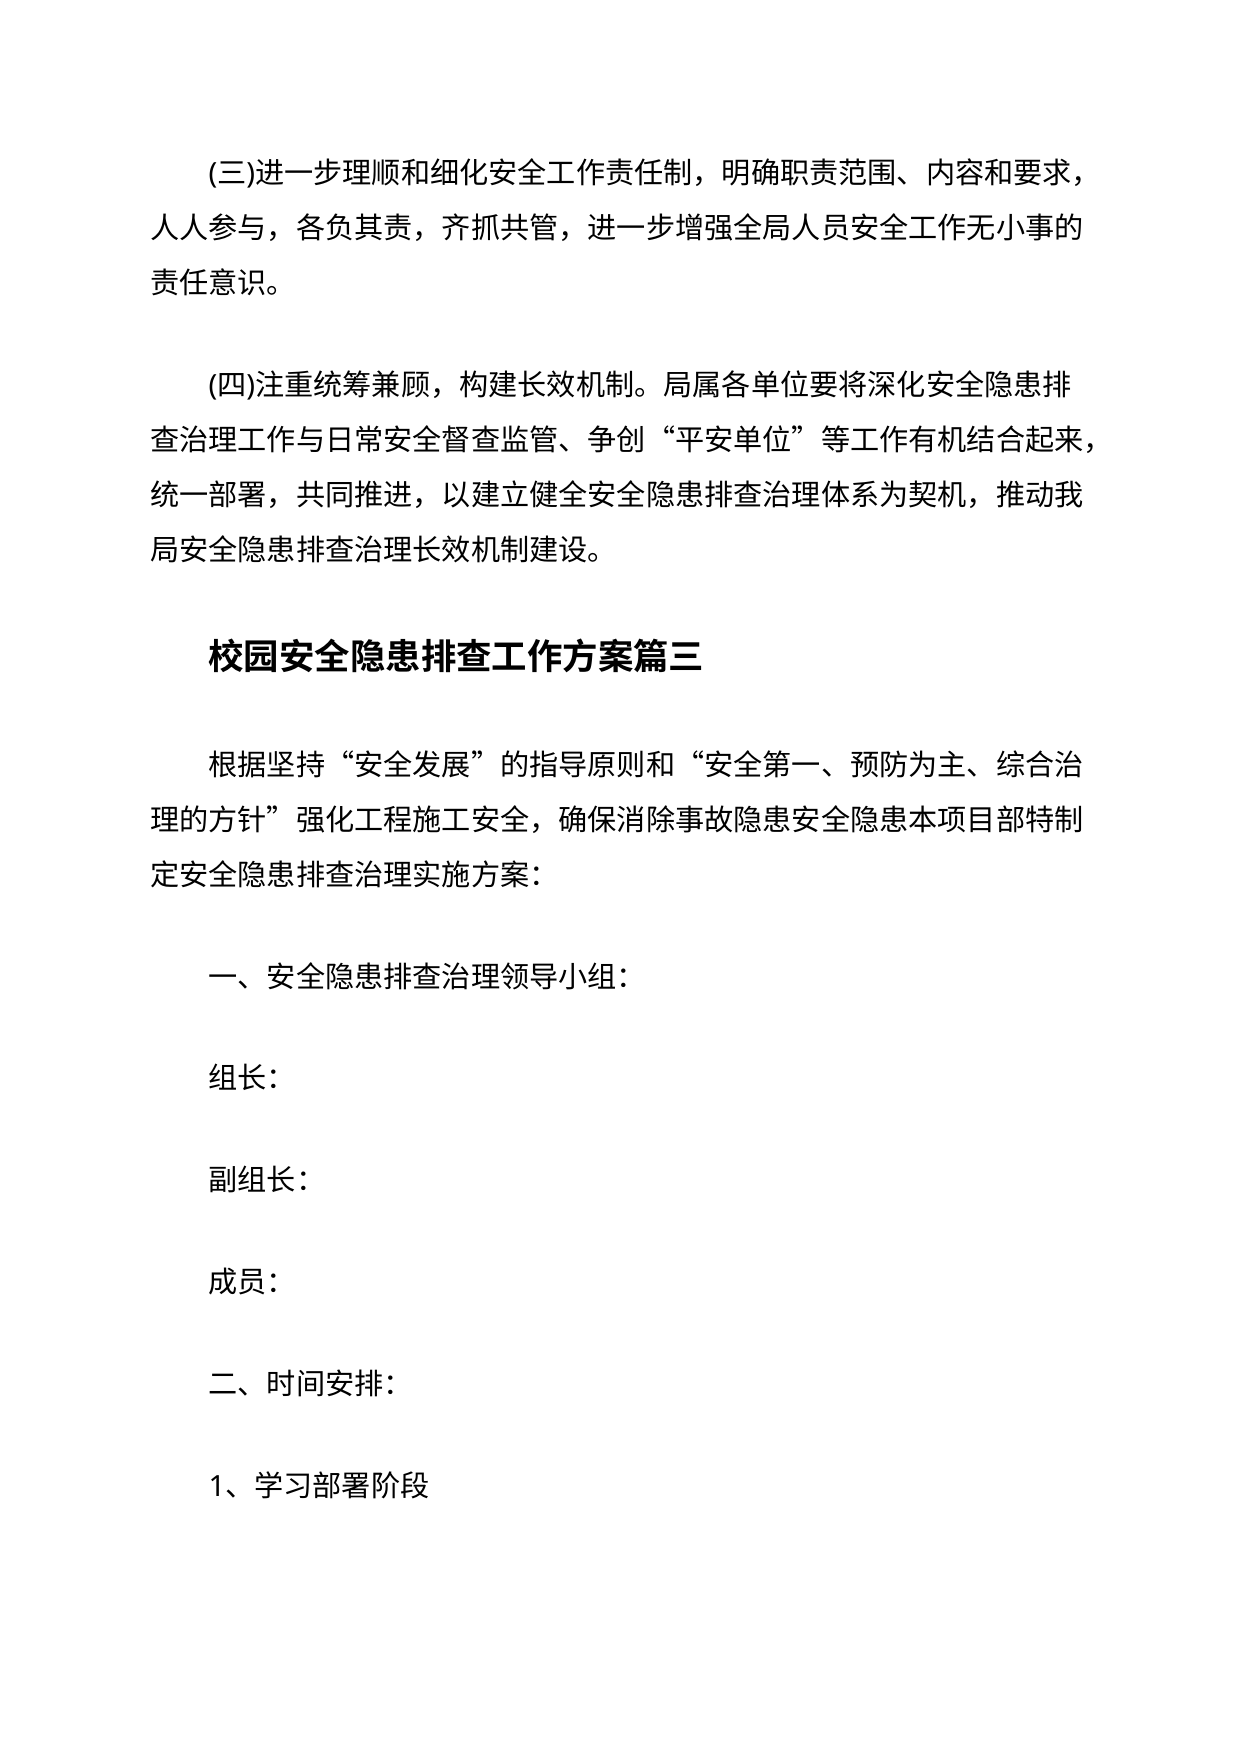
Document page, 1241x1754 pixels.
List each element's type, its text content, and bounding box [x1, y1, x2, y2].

text 二、时间安排： [150, 1360, 1090, 1403]
text 一、安全隐患排查治理领导小组： [150, 953, 1090, 996]
text 校园安全隐患排查工作方案篇三 [150, 628, 1090, 679]
text 1、学习部署阶段 [150, 1462, 1090, 1504]
text (三)进一步理顺和细化安全工作责任制，明确职责范围、内容和要求，人人参与，各负其责，齐抓共管，进一步增强全局人员安全工作无小事的责任意识。 [150, 150, 1090, 302]
text 根据坚持“安全发展”的指导原则和“安全第一、预防为主、综合治理的方针”强化工程施工安全，确保消除事故隐患安全隐患本项目部特制定安全隐患排查治理实施方案： [150, 742, 1090, 894]
text (四)注重统筹兼顾，构建长效机制。局属各单位要将深化安全隐患排查治理工作与日常安全督查监管、争创“平安单位”等工作有机结合起来，统一部署，共同推进，以建立健全安全隐患排查治理体系为契机，推动我局安全隐患排查治理长效机制建设。 [150, 362, 1090, 569]
text 副组长： [150, 1157, 1090, 1199]
text 成员： [150, 1258, 1090, 1301]
text 组长： [150, 1055, 1090, 1097]
